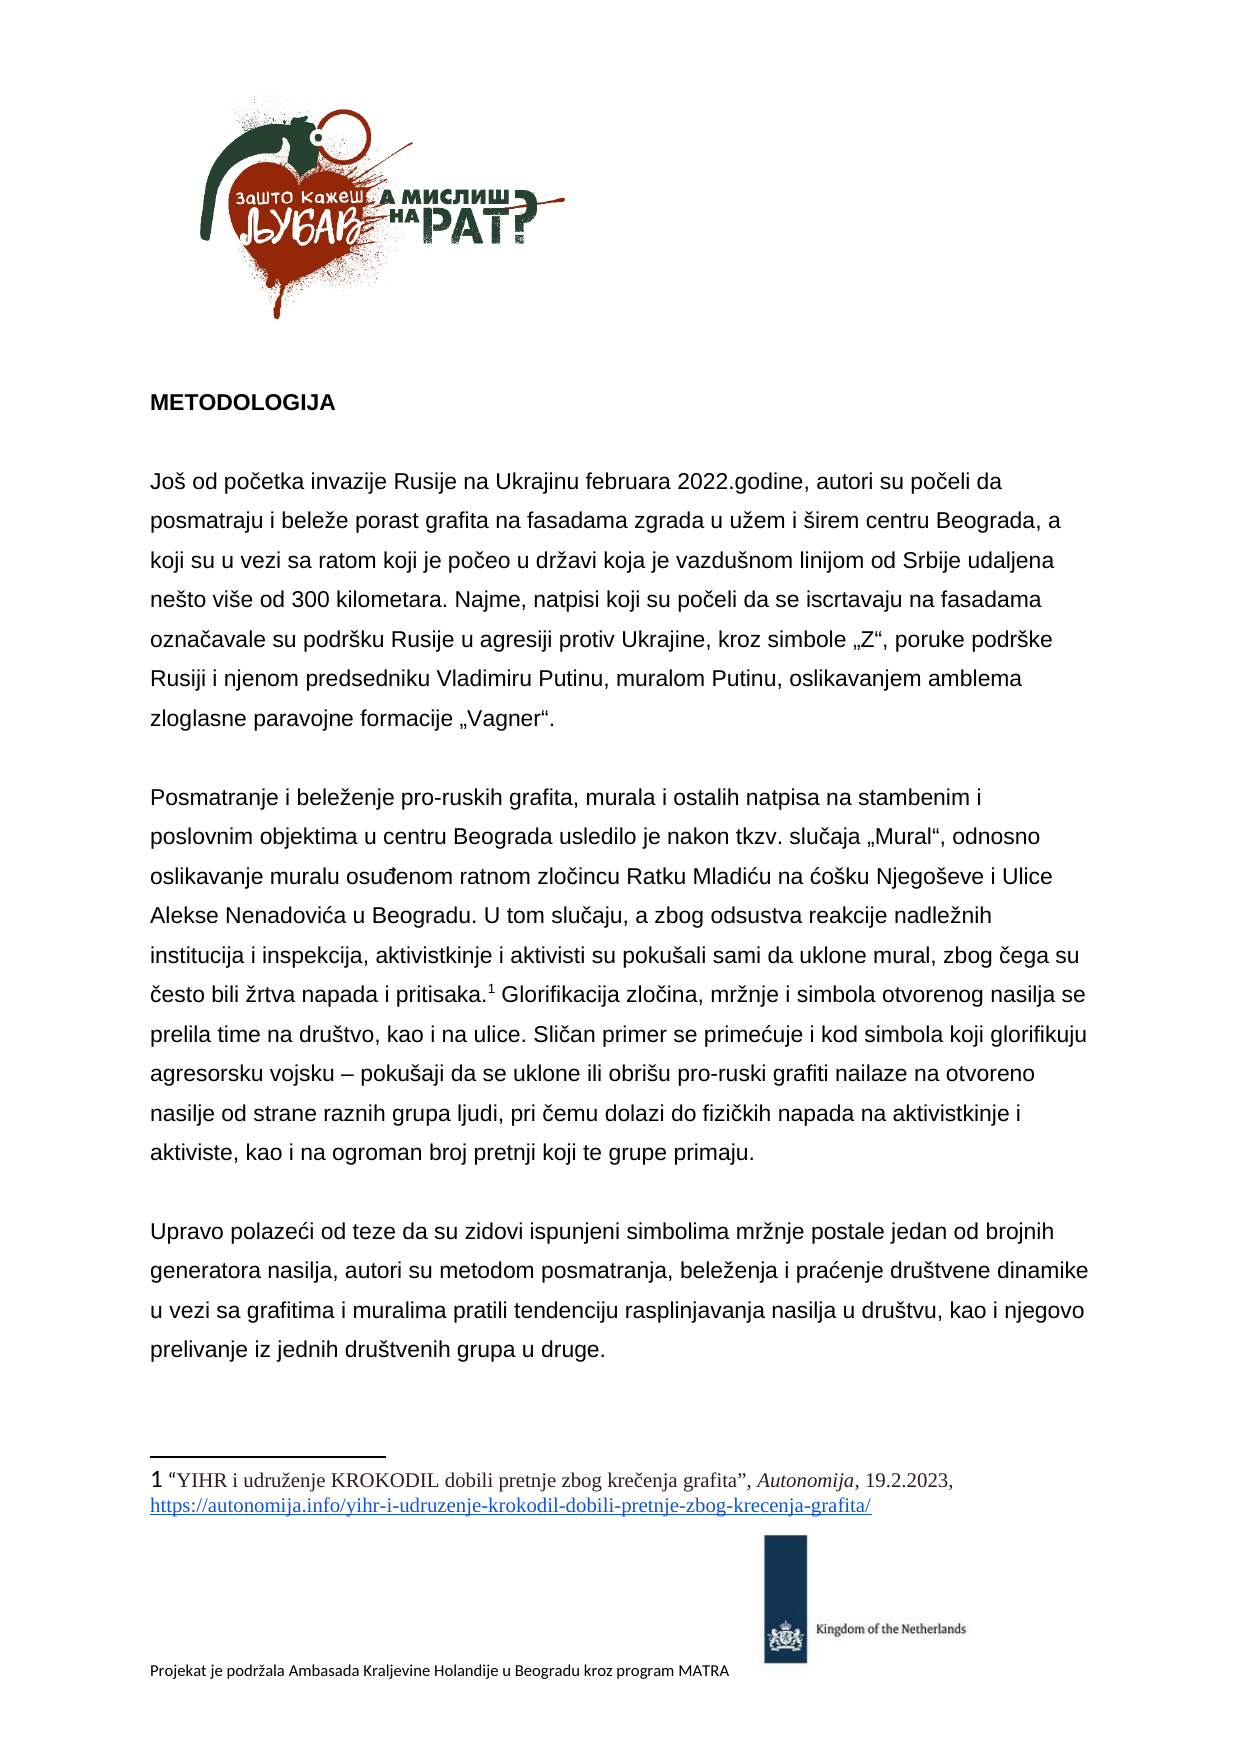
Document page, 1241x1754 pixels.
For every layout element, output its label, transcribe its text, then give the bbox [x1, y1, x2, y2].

text Upravo polazeći od teze da su zidovi ispunjeni simbolima mržnje postale jedan od brojnih generatora nasilja, autori su metodom posmatranja, beleženja i praćenje društvene dinamike u vezi sa grafitima i muralima pratili tendenciju rasplinjavanja nasilja u društvu, kao i njegovo prelivanje iz jednih društvenih grupa u druge. [150, 1218, 1090, 1363]
picture [150, 73, 618, 337]
text Još od početka invazije Rusije na Ukrajinu februara 2022.godine, autori su počeli da posmatraju i beleže porast grafita na fasadama zgrada u užem i širem centru Beograda, a koji su u vezi sa ratom koji je počeo u državi koja je vazdušnom linijom od Srbije udaljena nešto više od 300 kilometara. Najme, natpisi koji su počeli da se iscrtavaju na fasadama označavale su podršku Rusije u agresiji protiv Ukrajine, kroz simbole „Z“, poruke podrške Rusiji i njenom predsedniku Vladimiru Putinu, muralom Putinu, oslikavanjem amblema zloglasne paravojne formacije „Vagner“. [150, 468, 1090, 731]
text METODOLOGIJA [150, 389, 1090, 415]
text Posmatranje i beleženje pro-ruskih grafita, murala i ostalih natpisa na stambenim i poslovnim objektima u centru Beograda usledilo je nakon tkzv. slučaja „Mural“, odnosno oslikavanje muralu osuđenom ratnom zločincu Ratku Mladiću na ćošku Njegoševe i Ulice Alekse Nenadovića u Beogradu. U tom slučaju, a zbog odsustva reakcije nadležnih institucija i inspekcija, aktivistkinje i aktivisti su pokušali sami da uklone mural, zbog čega su često bili žrtva napada i pritisaka. Glorifikacija zločina, mržnje i simbola otvorenog nasilja se prelila time na društvo, kao i na ulice. Sličan primer se primećuje i kod simbola koji glorifikuju agresorsku vojsku – pokušaji da se uklone ili obrišu pro-ruski grafiti nailaze na otvoreno nasilje od strane raznih grupa ljudi, pri čemu dolazi do fizičkih napada na aktivistkinje i aktiviste, kao i na ogroman broj pretnji koji te grupe primaju. [150, 784, 1090, 1165]
picture [735, 1517, 978, 1677]
